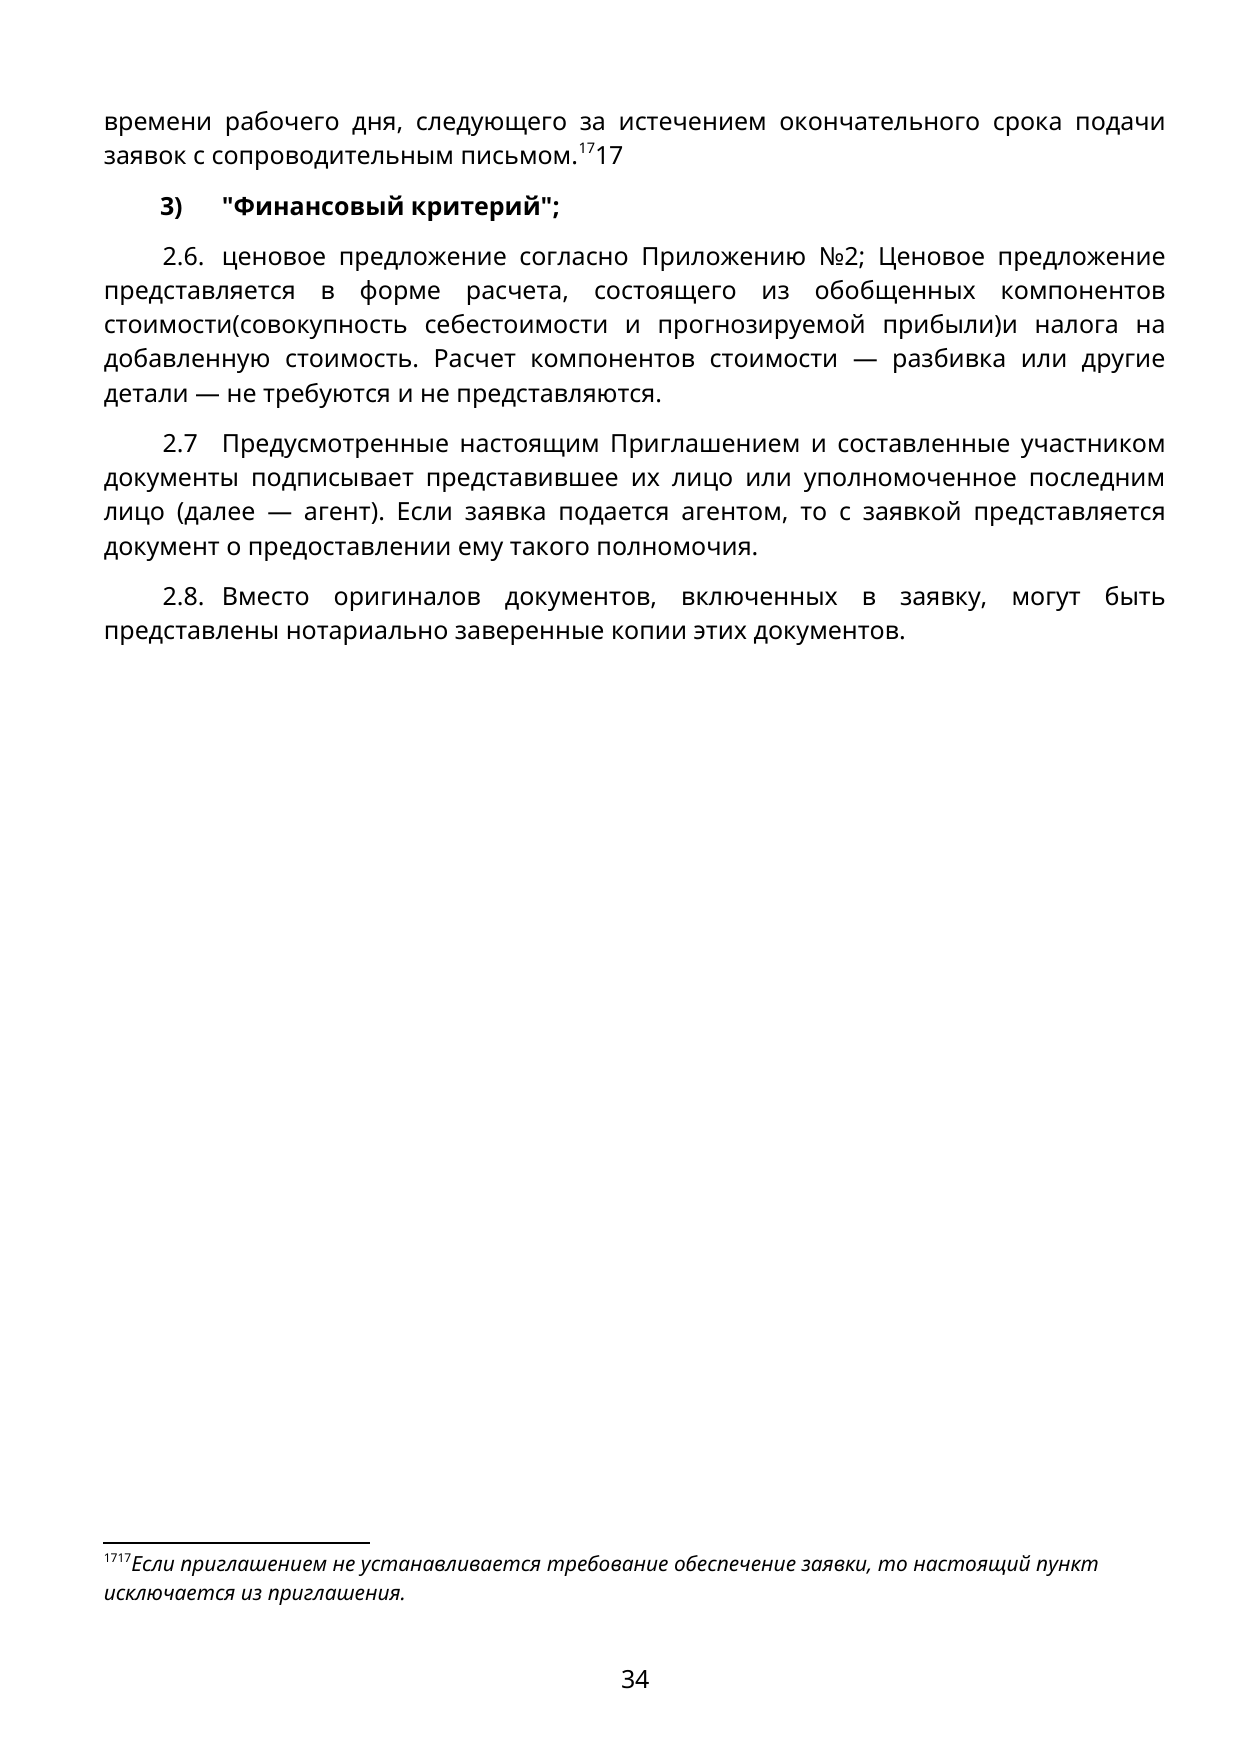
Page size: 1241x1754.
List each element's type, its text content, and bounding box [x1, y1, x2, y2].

text 2.8. Вместо оригиналов документов, включенных в заявку, могут быть представлены нотариально заверенные копии этих документов. [103, 579, 1167, 647]
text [103, 103, 1167, 172]
text 2.7 Предусмотренные настоящим Приглашением и составленные участником документы подписывает представившее их лицо или уполномоченное последним лицо (далее — агент). Если заявка подается агентом, то с заявкой представляется документ о предоставлении ему такого полномочия. [103, 426, 1167, 562]
text 2.6. ценовое предложение согласно Приложению №2; Ценовое предложение представляется в форме расчета, состоящего из обобщенных компонентов стоимости(совокупность себестоимости и прогнозируемой прибыли)и налога на добавленную стоимость. Расчет компонентов стоимости — разбивка или другие детали — не требуются и не представляются. [103, 239, 1167, 409]
text 3) "Финансовый критерий"; [103, 188, 1167, 222]
